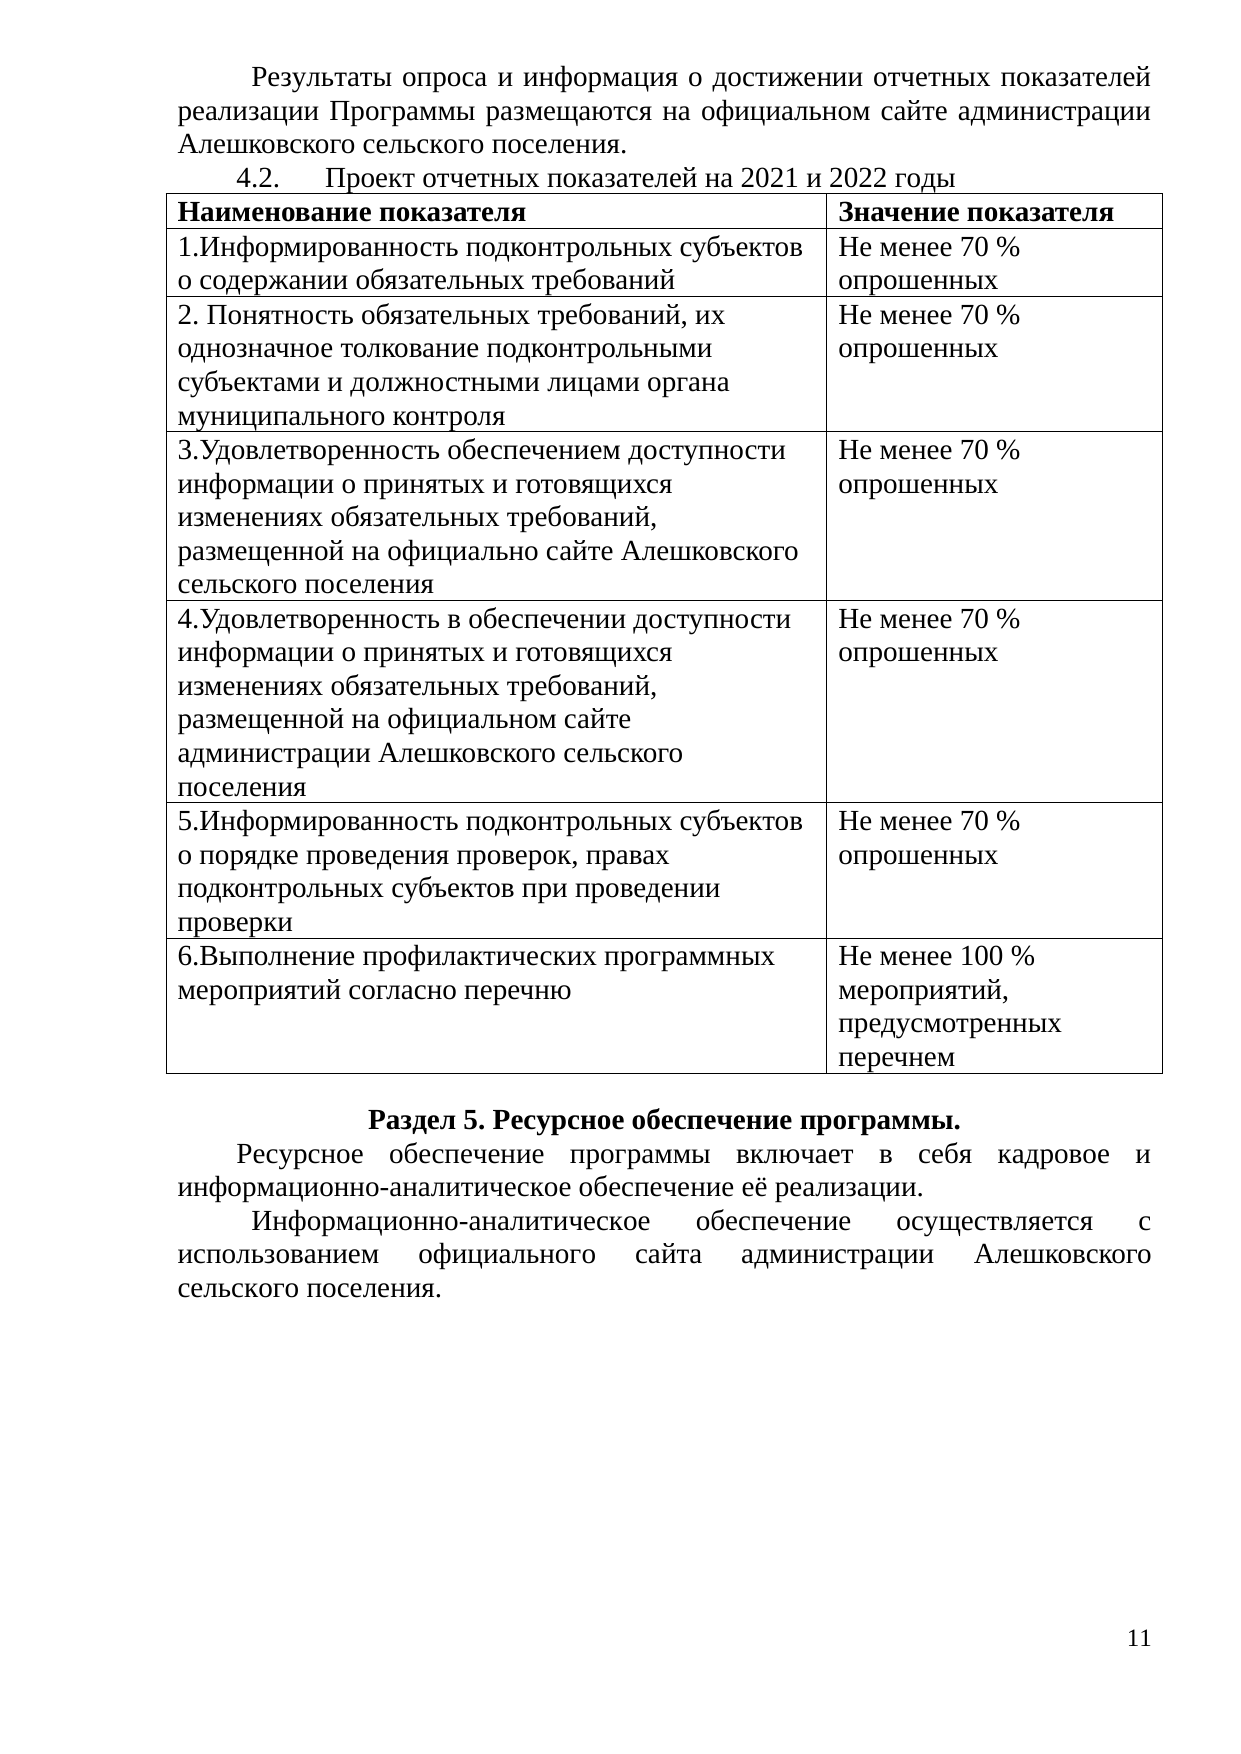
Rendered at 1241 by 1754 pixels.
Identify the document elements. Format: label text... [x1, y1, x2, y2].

table_cell 5.Информированность подконтрольных субъектов о порядке проведения проверок, правах подконтрольных субъектов при проведении проверки [167, 803, 826, 937]
table_cell Не менее 70 % опрошенных [827, 803, 1162, 937]
table_cell Не менее 70 % опрошенных [827, 297, 1162, 431]
list Проект отчетных показателей на 2021 и 2022 годы [236, 160, 1152, 193]
table_header Наименование показателя [167, 194, 826, 228]
table_cell 4.Удовлетворенность в обеспечении доступности информации о принятых и готовящихся изменениях обязательных требований, размещенной на официальном сайте администрации Алешковского сельского поселения [167, 601, 826, 802]
table_cell 6.Выполнение профилактических программных мероприятий согласно перечню [167, 939, 826, 1073]
text Результаты опроса и информация о достижении отчетных показателей реализации Программы размещаются на официальном сайте администрации Алешковского сельского поселения. [177, 59, 1152, 160]
table_cell 1.Информированность подконтрольных субъектов о содержании обязательных требований [167, 229, 826, 296]
text Ресурсное обеспечение программы включает в себя кадровое и информационно-аналитическое обеспечение её реализации. [177, 1136, 1152, 1203]
table_cell Не менее 70 % опрошенных [827, 229, 1162, 296]
text Информационно-аналитическое обеспечение осуществляется с использованием официального сайта администрации Алешковского сельского поселения. [177, 1203, 1152, 1304]
table_header Значение показателя [827, 194, 1162, 228]
table_cell 2. Понятность обязательных требований, их однозначное толкование подконтрольными субъектами и должностными лицами органа муниципального контроля [167, 297, 826, 431]
table_cell Не менее 70 % опрошенных [827, 601, 1162, 802]
table_cell Не менее 100 % мероприятий, предусмотренных перечнем [827, 939, 1162, 1073]
text Раздел 5. Ресурсное обеспечение программы. [177, 1102, 1152, 1136]
table_cell 3.Удовлетворенность обеспечением доступности информации о принятых и готовящихся изменениях обязательных требований, размещенной на официально сайте Алешковского сельского поселения [167, 432, 826, 600]
table_cell Не менее 70 % опрошенных [827, 432, 1162, 600]
